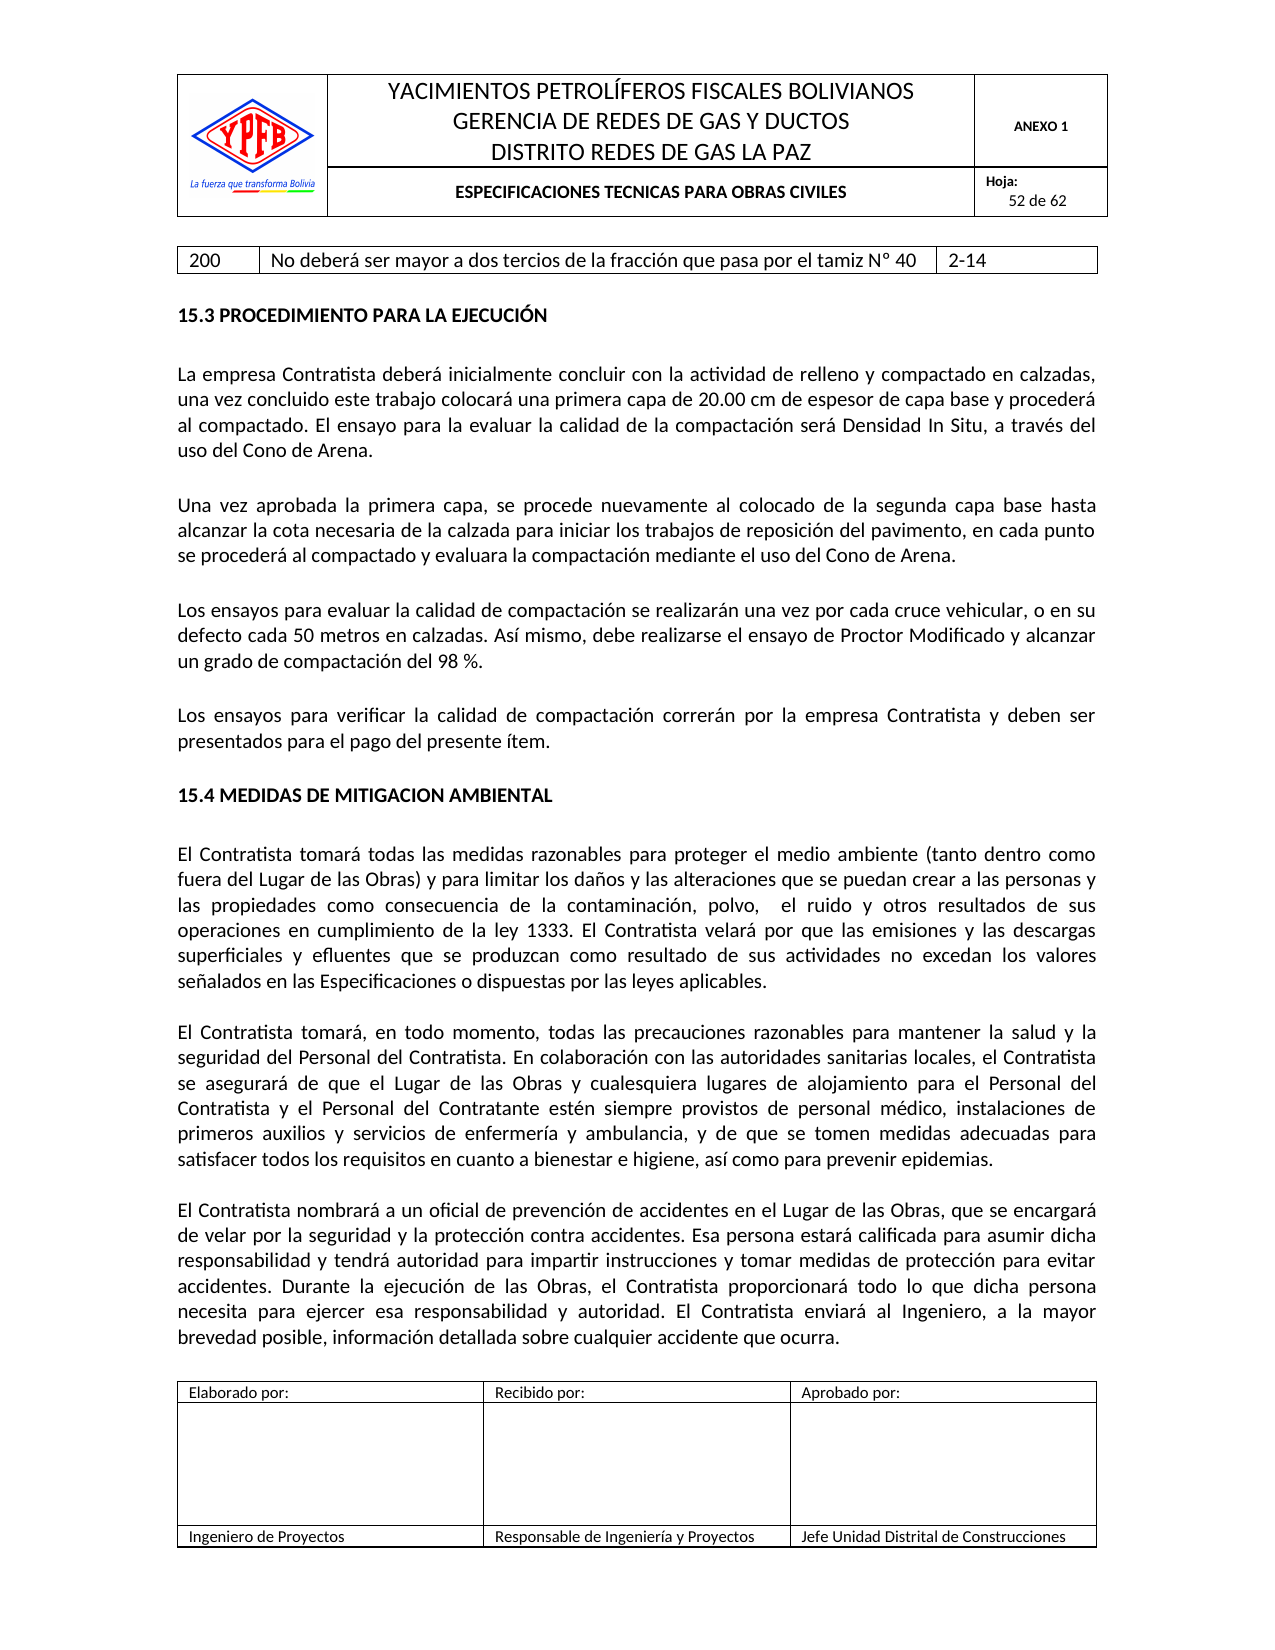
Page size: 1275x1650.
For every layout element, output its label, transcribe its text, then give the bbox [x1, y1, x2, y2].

text Una vez aprobada la primera capa, se procede nuevamente al colocado de la segunda capa base hasta alcanzar la cota necesaria de la calzada para iniciar los trabajos de reposición del pavimento, en cada punto se procederá al compactado y evaluara la compactación mediante el uso del Cono de Arena. [177, 492, 1098, 568]
table_cell 2-14 [937, 247, 1097, 272]
text El Contratista tomará, en todo momento, todas las precauciones razonables para mantener la salud y la seguridad del Personal del Contratista. En colaboración con las autoridades sanitarias locales, el Contratista se asegurará de que el Lugar de las Obras y cualesquiera lugares de alojamiento para el Personal del Contratista y el Personal del Contratante estén siempre provistos de personal médico, instalaciones de primeros auxilios y servicios de enfermería y ambulancia, y de que se tomen medidas adecuadas para satisfacer todos los requisitos en cuanto a bienestar e higiene, así como para prevenir epidemias. [177, 1019, 1098, 1171]
text Los ensayos para evaluar la calidad de compactación se realizarán una vez por cada cruce vehicular, o en su defecto cada 50 metros en calzadas. Así mismo, debe realizarse el ensayo de Proctor Modificado y alcanzar un grado de compactación del 98 %. [177, 597, 1098, 673]
table_cell 200 [178, 247, 259, 272]
text El Contratista tomará todas las medidas razonables para proteger el medio ambiente (tanto dentro como fuera del Lugar de las Obras) y para limitar los daños y las alteraciones que se puedan crear a las personas y las propiedades como consecuencia de la contaminación, polvo, el ruido y otros resultados de sus operaciones en cumplimiento de la ley 1333. El Contratista velará por que las emisiones y las descargas superficiales y efluentes que se produzcan como resultado de sus actividades no excedan los valores señalados en las Especificaciones o dispuestas por las leyes aplicables. [177, 841, 1098, 993]
text 15.4 MEDIDAS DE MITIGACION AMBIENTAL [177, 783, 1098, 808]
text El Contratista nombrará a un oficial de prevención de accidentes en el Lugar de las Obras, que se encargará de velar por la seguridad y la protección contra accidentes. Esa persona estará calificada para asumir dicha responsabilidad y tendrá autoridad para impartir instrucciones y tomar medidas de protección para evitar accidentes. Durante la ejecución de las Obras, el Contratista proporcionará todo lo que dicha persona necesita para ejercer esa responsabilidad y autoridad. El Contratista enviará al Ingeniero, a la mayor brevedad posible, información detallada sobre cualquier accidente que ocurra. [177, 1197, 1098, 1349]
picture [188, 93, 316, 198]
text Los ensayos para verificar la calidad de compactación correrán por la empresa Contratista y deben ser presentados para el pago del presente ítem. [177, 703, 1098, 753]
text 15.3 PROCEDIMIENTO PARA LA EJECUCIÓN [177, 303, 1098, 328]
table_cell No deberá ser mayor a dos tercios de la fracción que pasa por el tamiz Nº 40 [260, 247, 936, 272]
text La empresa Contratista deberá inicialmente concluir con la actividad de relleno y compactado en calzadas, una vez concluido este trabajo colocará una primera capa de 20.00 cm de espesor de capa base y procederá al compactado. El ensayo para la evaluar la calidad de la compactación será Densidad In Situ, a través del uso del Cono de Arena. [177, 361, 1098, 463]
